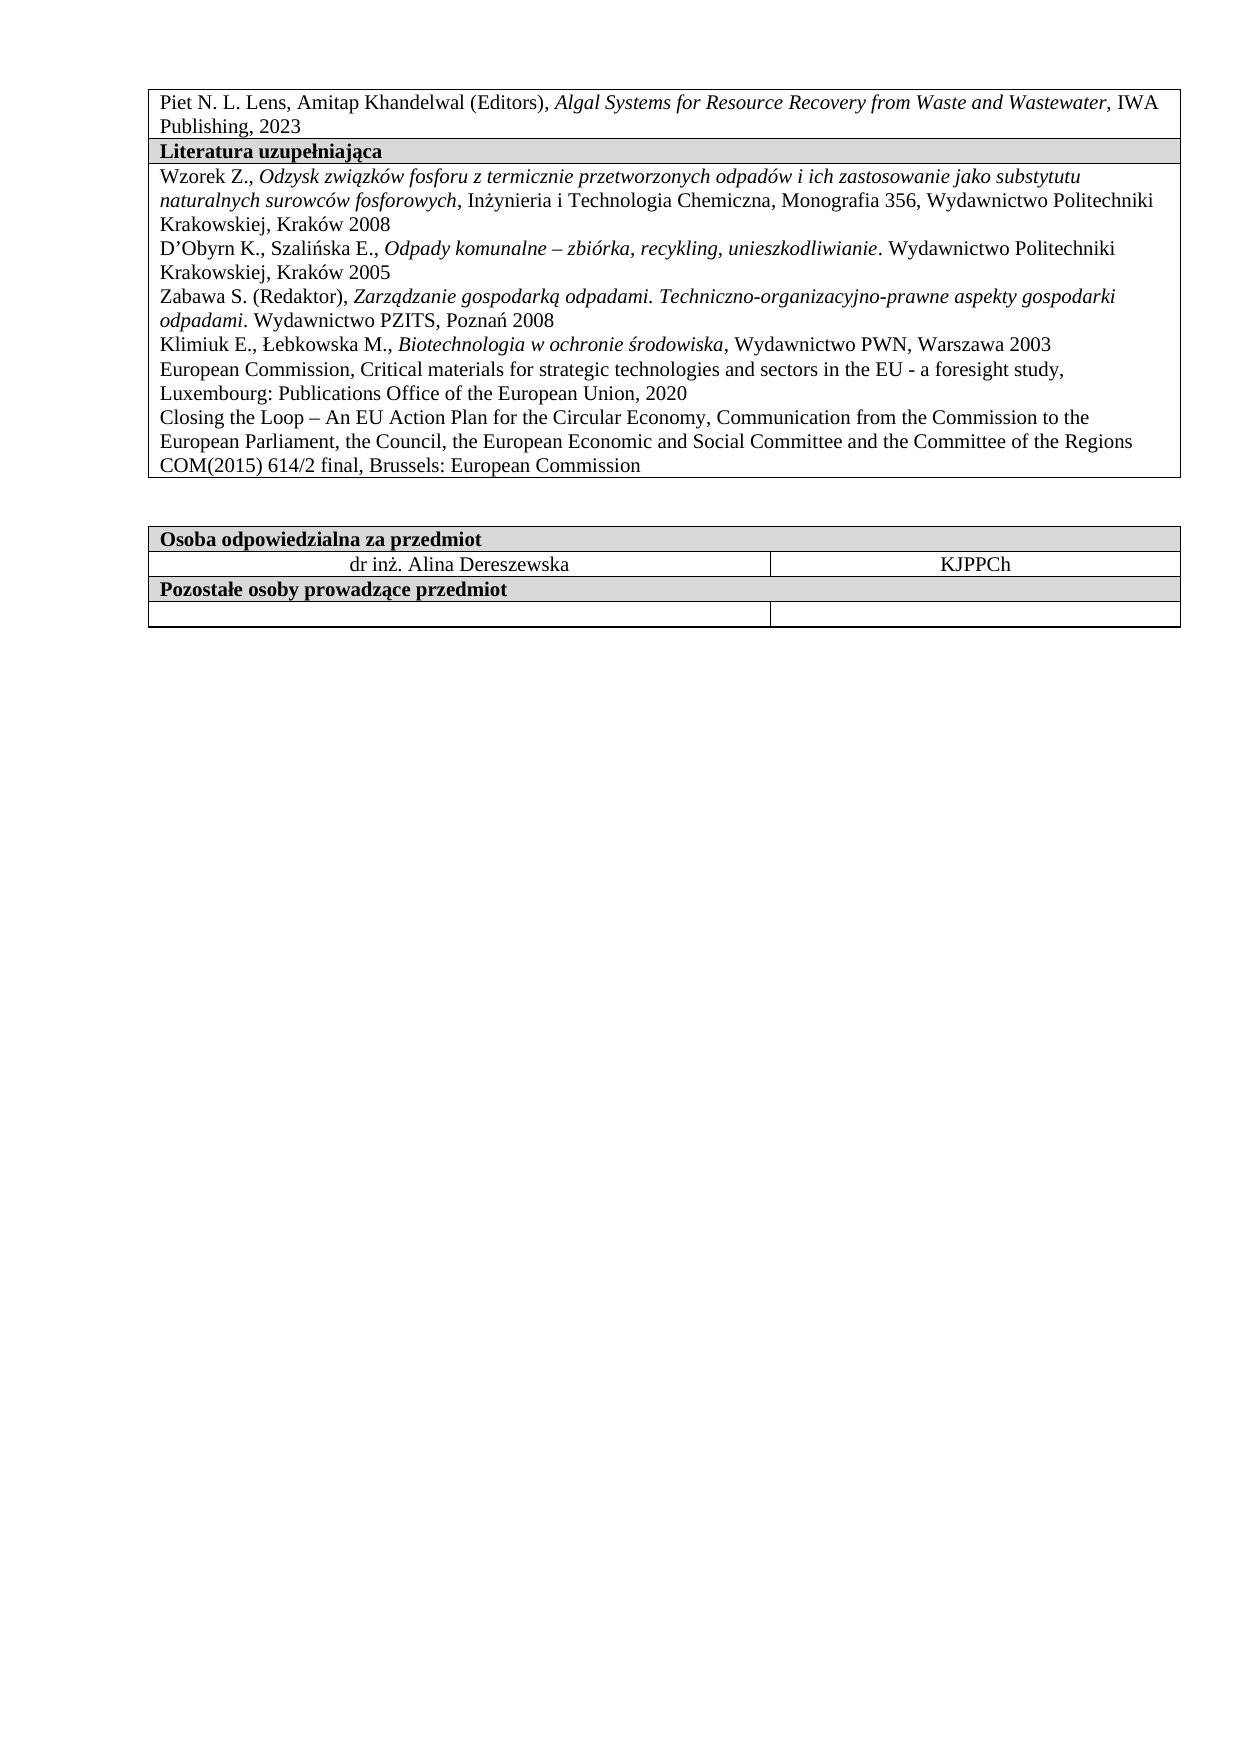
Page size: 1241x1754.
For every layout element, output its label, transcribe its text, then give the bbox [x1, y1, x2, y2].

table_cell dr inż. Alina Dereszewska [149, 552, 770, 576]
table_cell [771, 602, 1180, 626]
table_cell Literatura uzupełniająca [149, 139, 1180, 163]
table_cell Pozostałe osoby prowadzące przedmiot [149, 577, 1180, 601]
table_header Osoba odpowiedzialna za przedmiot [149, 527, 1180, 551]
table_cell KJPPCh [771, 552, 1180, 576]
table_cell Wzorek Z., Odzysk związków fosforu z termicznie przetworzonych odpadów i ich zastosowanie jako substytutu naturalnych surowców fosforowych, Inżynieria i Technologia Chemiczna, Monografia 356, Wydawnictwo Politechniki Krakowskiej, Kraków 2008 D’Obyrn K., Szalińska E., Odpady komunalne – zbiórka, recykling, unieszkodliwianie. Wydawnictwo Politechniki Krakowskiej, Kraków 2005 Zabawa S. (Redaktor), Zarządzanie gospodarką odpadami. Techniczno-organizacyjno-prawne aspekty gospodarki odpadami. Wydawnictwo PZITS, Poznań 2008 Klimiuk E., Łebkowska M., Biotechnologia w ochronie środowiska, Wydawnictwo PWN, Warszawa 2003 European Commission, Critical materials for strategic technologies and sectors in the EU - a foresight study, Luxembourg: Publications Office of the European Union, 2020 Closing the Loop – An EU Action Plan for the Circular Economy, Communication from the Commission to the European Parliament, the Council, the European Economic and Social Committee and the Committee of the Regions COM(2015) 614/2 final, Brussels: European Commission [149, 164, 1180, 477]
table_cell [149, 602, 770, 626]
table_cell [149, 90, 1180, 138]
